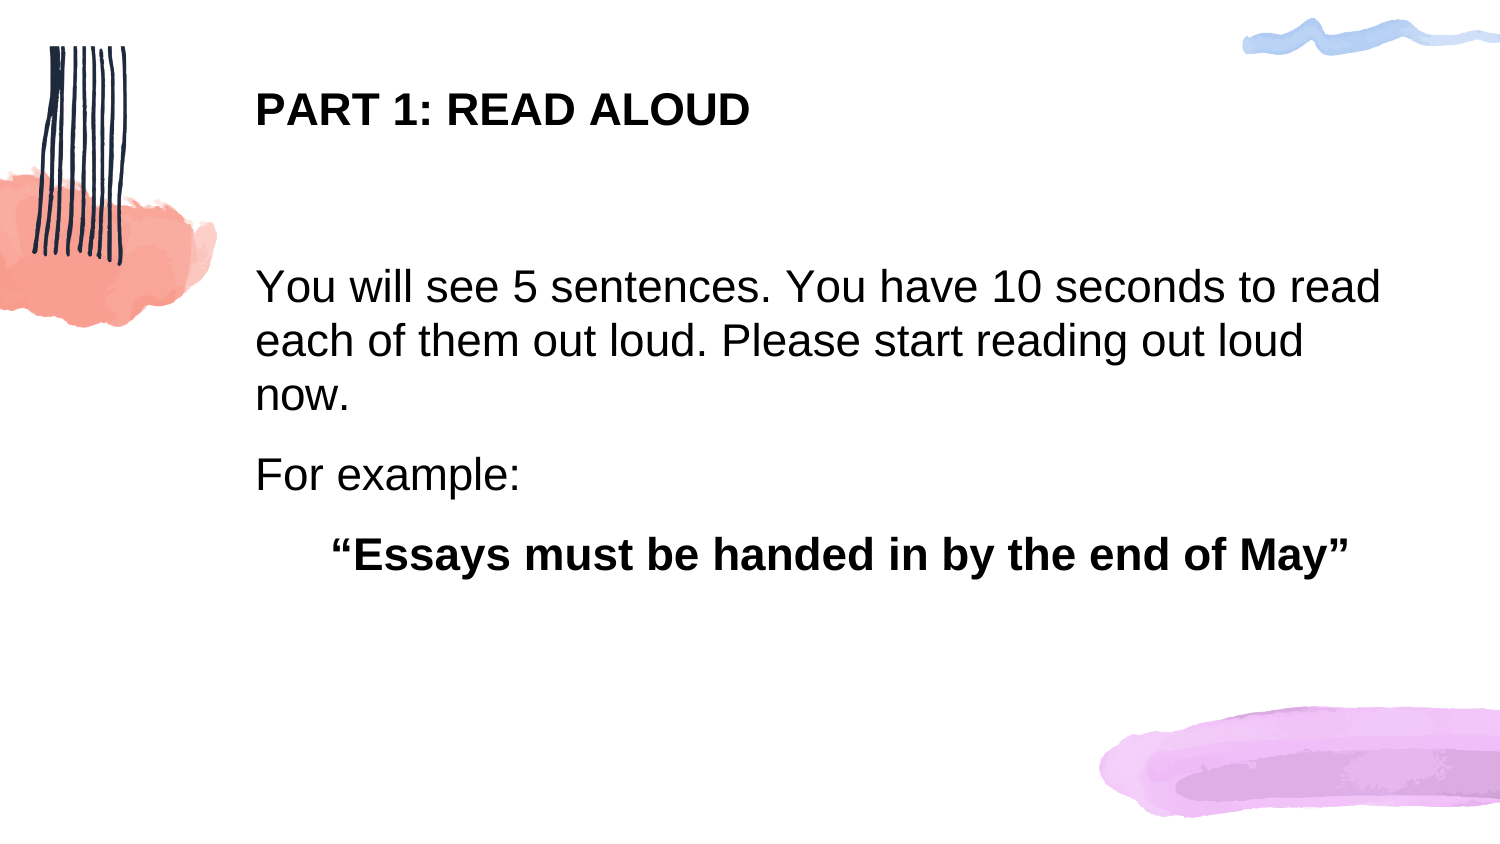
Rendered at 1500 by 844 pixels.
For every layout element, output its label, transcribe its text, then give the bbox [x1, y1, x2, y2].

picture [1099, 706, 1500, 818]
text “Essays must be handed in by the end of May” [330, 528, 1500, 580]
text You will see 5 sentences. You have 10 seconds to read each of them out loud. Please start reading out loud now. [255, 259, 1398, 420]
text For example: [255, 448, 1500, 500]
picture [1242, 18, 1500, 56]
subtitle PART 1: READ ALOUD [255, 82, 1500, 135]
picture [0, 46, 217, 328]
